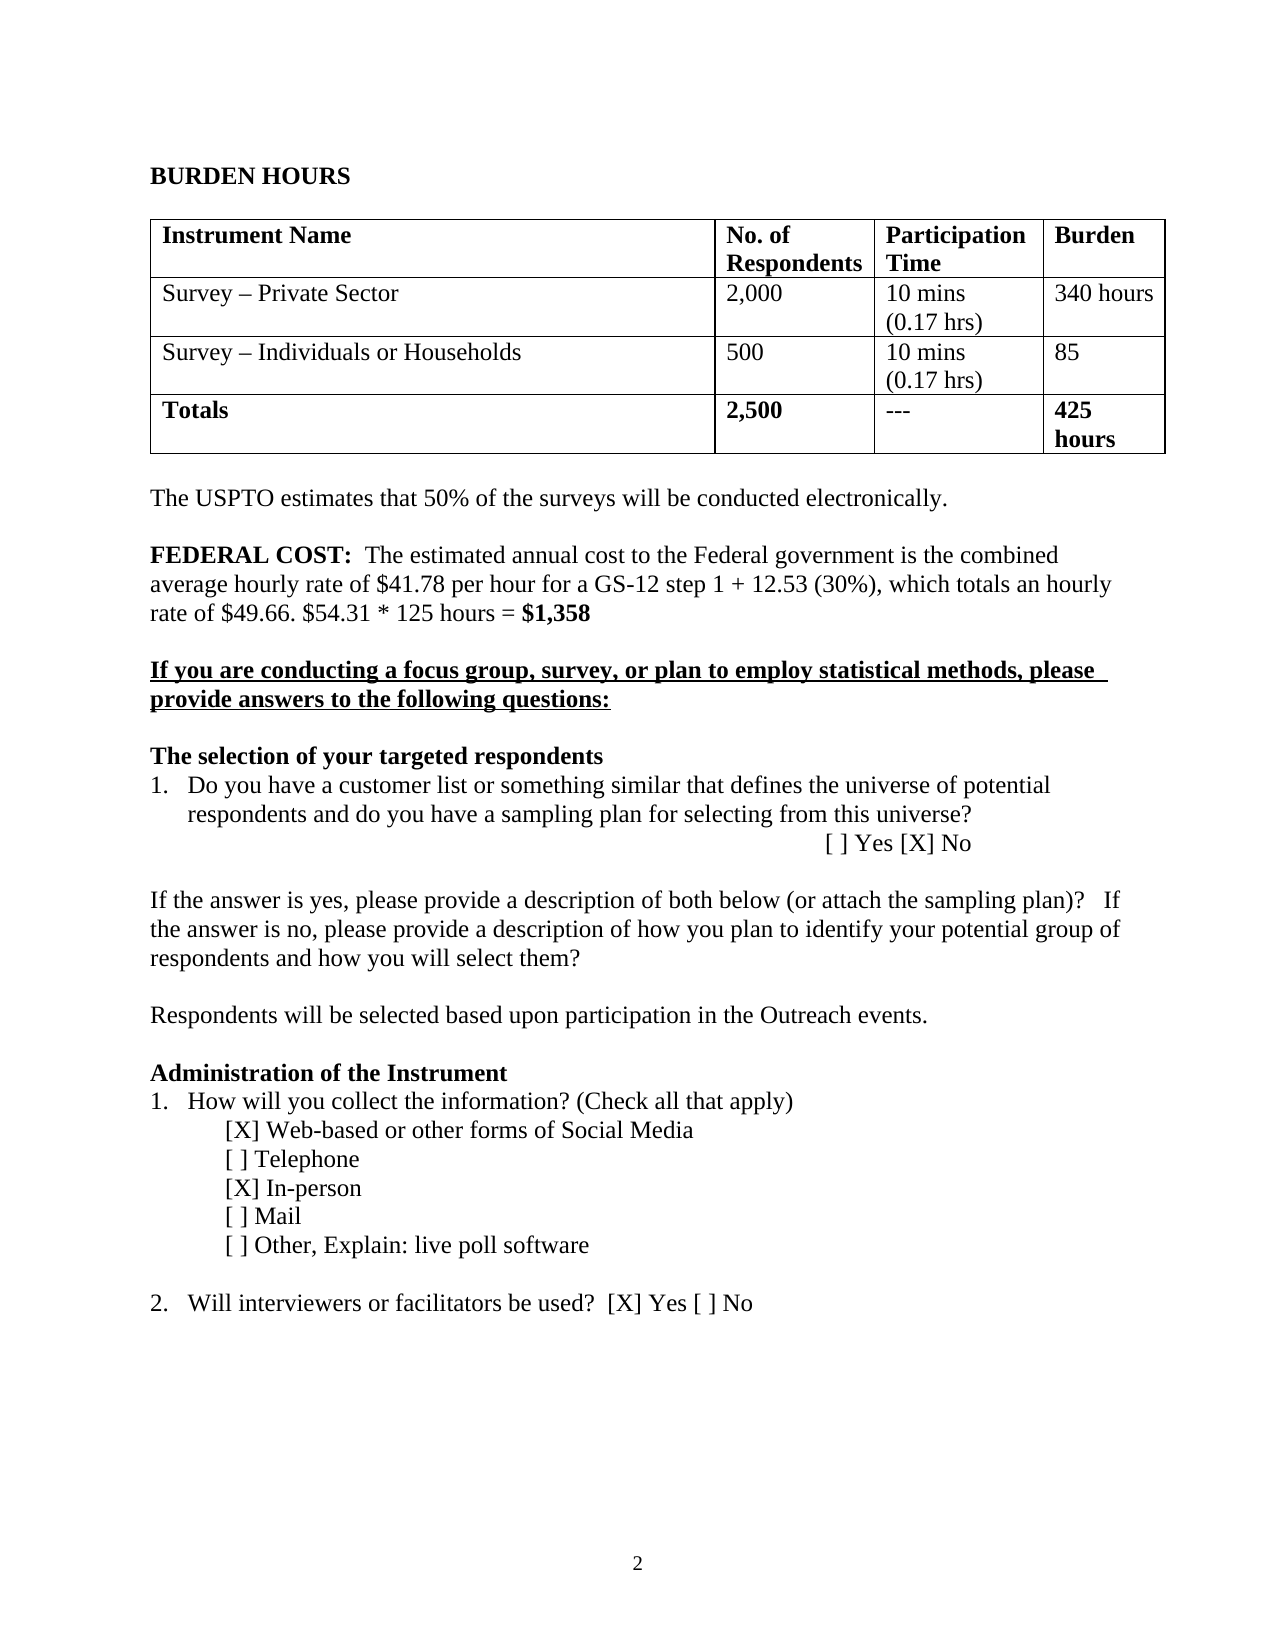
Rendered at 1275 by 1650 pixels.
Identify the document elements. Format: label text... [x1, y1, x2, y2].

text The USPTO estimates that 50% of the surveys will be conducted electronically. [150, 483, 1125, 511]
table_cell 500 [716, 337, 874, 394]
table_cell 10 mins (0.17 hrs) [875, 337, 1043, 394]
list Will interviewers or facilitators be used? [X] Yes [ ] No [150, 1288, 1125, 1316]
table_cell Survey – Individuals or Households [151, 337, 714, 394]
text [X] In-person [225, 1173, 1125, 1201]
text If the answer is yes, please provide a description of both below (or attach the sampling plan)? If the answer is no, please provide a description of how you plan to identify your potential group of respondents and how you will select them? [150, 885, 1125, 971]
table_cell 2,500 [716, 395, 874, 453]
table_cell 425 hours [1044, 395, 1164, 453]
list Do you have a customer list or something similar that defines the universe of potential respondents and do you have a sampling plan for selecting from this universe? [ ] Yes [X] No [150, 770, 1125, 856]
table_cell 10 mins (0.17 hrs) [875, 278, 1043, 336]
table_header Burden [1044, 220, 1164, 277]
table_cell 85 [1044, 337, 1164, 394]
text If you are conducting a focus group, survey, or plan to employ statistical methods, please provide answers to the following questions: [150, 655, 1125, 713]
text [X] Web-based or other forms of Social Media [225, 1115, 1125, 1144]
table_header Instrument Name [151, 220, 714, 277]
text [ ] Telephone [225, 1144, 1125, 1173]
text The selection of your targeted respondents [150, 741, 1125, 770]
text FEDERAL COST: The estimated annual cost to the Federal government is the combined average hourly rate of $41.78 per hour for a GS-12 step 1 + 12.53 (30%), which totals an hourly rate of $49.66. $54.31 * 125 hours = $1,358 [150, 540, 1125, 626]
table_cell 340 hours [1044, 278, 1164, 336]
text BURDEN HOURS [150, 161, 1125, 190]
text Administration of the Instrument [150, 1058, 1125, 1086]
text [ ] Mail [225, 1201, 1125, 1230]
table_header Participation Time [875, 220, 1043, 277]
text [ ] Other, Explain: live poll software [225, 1230, 1125, 1259]
list How will you collect the information? (Check all that apply) [150, 1086, 1125, 1115]
text Respondents will be selected based upon participation in the Outreach events. [150, 1000, 1125, 1029]
table_cell 2,000 [716, 278, 874, 336]
table_cell Totals [151, 395, 714, 453]
table_cell Survey – Private Sector [151, 278, 714, 336]
table_header No. of Respondents [716, 220, 874, 277]
table_cell --- [875, 395, 1043, 453]
